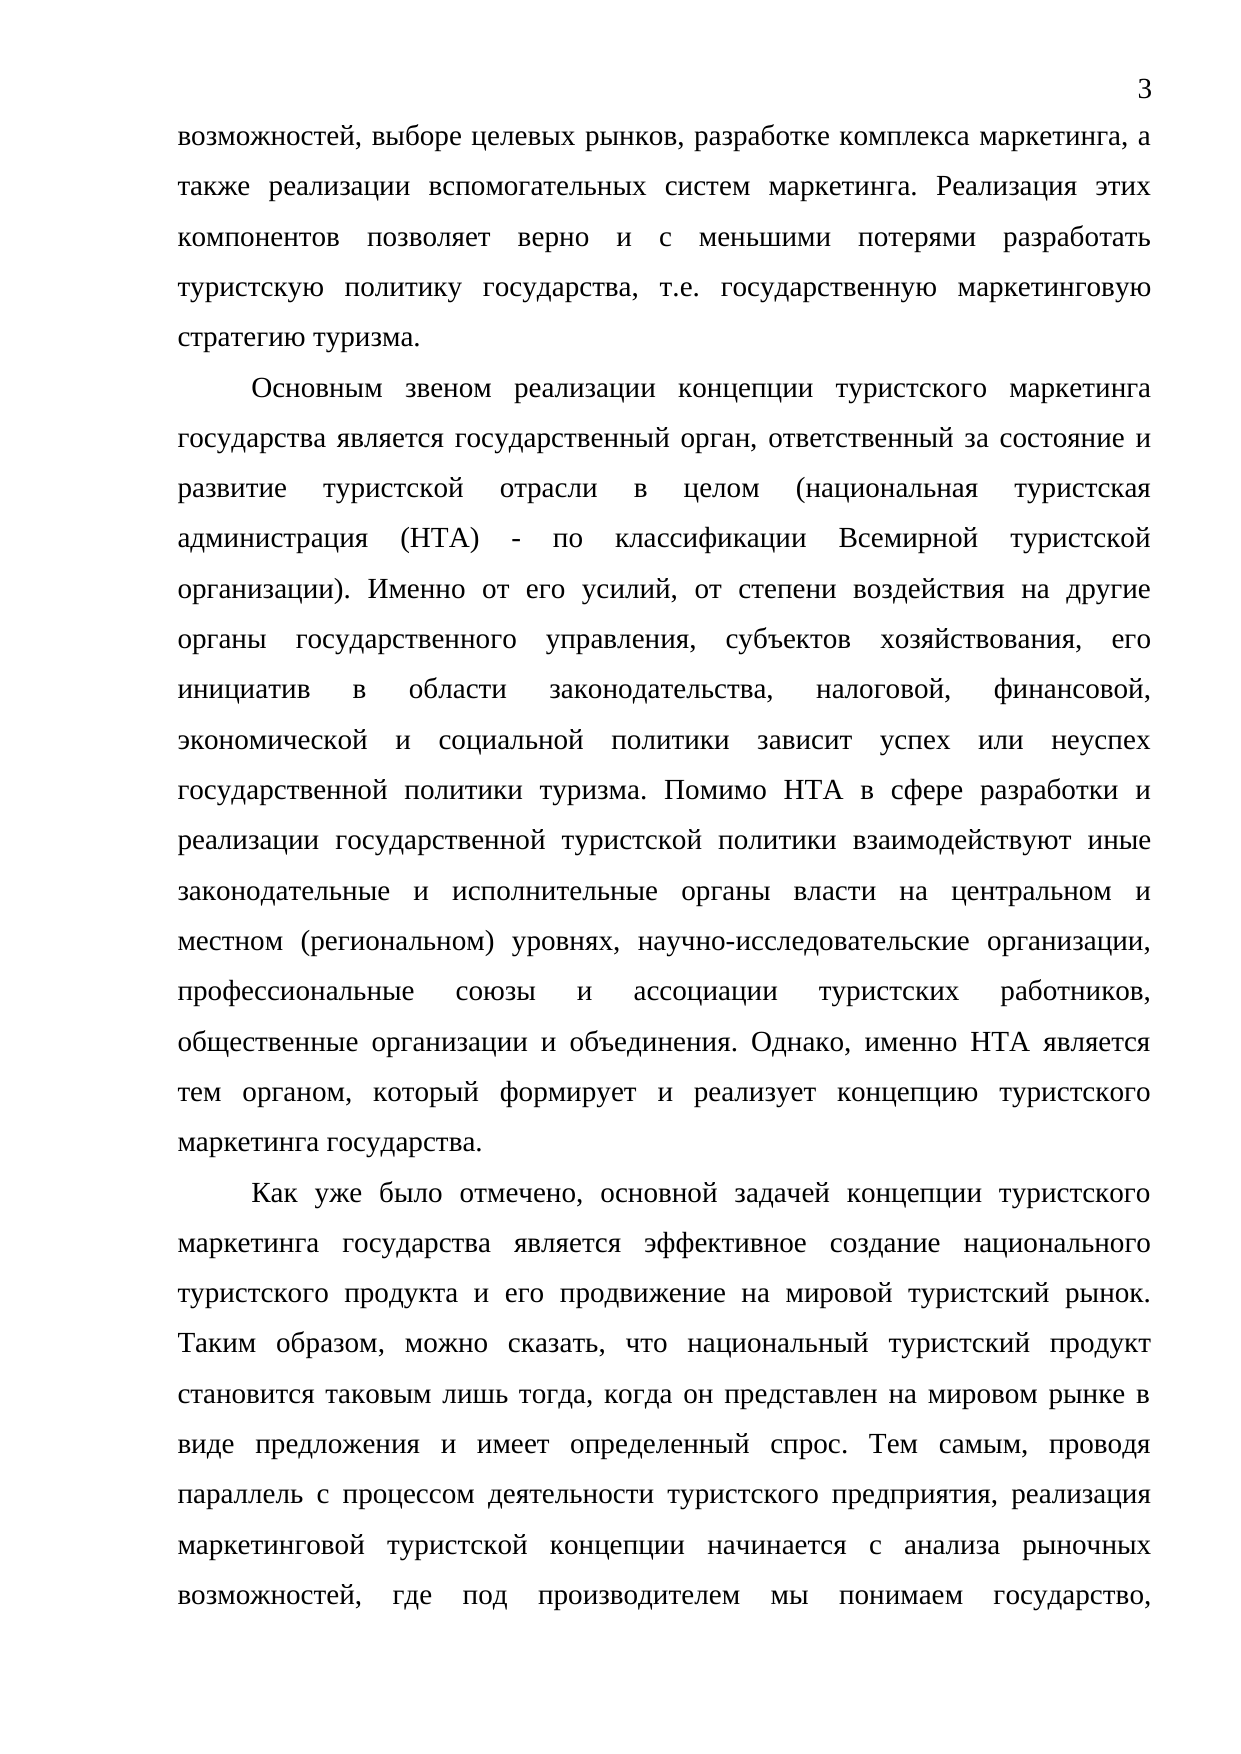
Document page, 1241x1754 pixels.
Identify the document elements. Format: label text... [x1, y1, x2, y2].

text Основным звеном реализации концепции туристского маркетинга государства является государственный орган, ответственный за состояние и развитие туристской отрасли в целом (национальная туристская администрация (НТА) - по классификации Всемирной туристской организации). Именно от его усилий, от степени воздействия на другие органы государственного управления, субъектов хозяйствования, его инициатив в области законодательства, налоговой, финансовой, экономической и социальной политики зависит успех или неуспех государственной политики туризма. Помимо НТА в сфере разработки и реализации государственной туристской политики взаимодействуют иные законодательные и исполнительные органы власти на центральном и местном (региональном) уровнях, научно-исследовательские организации, профессиональные союзы и ассоциации туристских работников, общественные организации и объединения. Однако, именно НТА является тем органом, который формирует и реализует концепцию туристского маркетинга государства. [177, 370, 1152, 1158]
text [177, 118, 1152, 353]
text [177, 1175, 1152, 1611]
